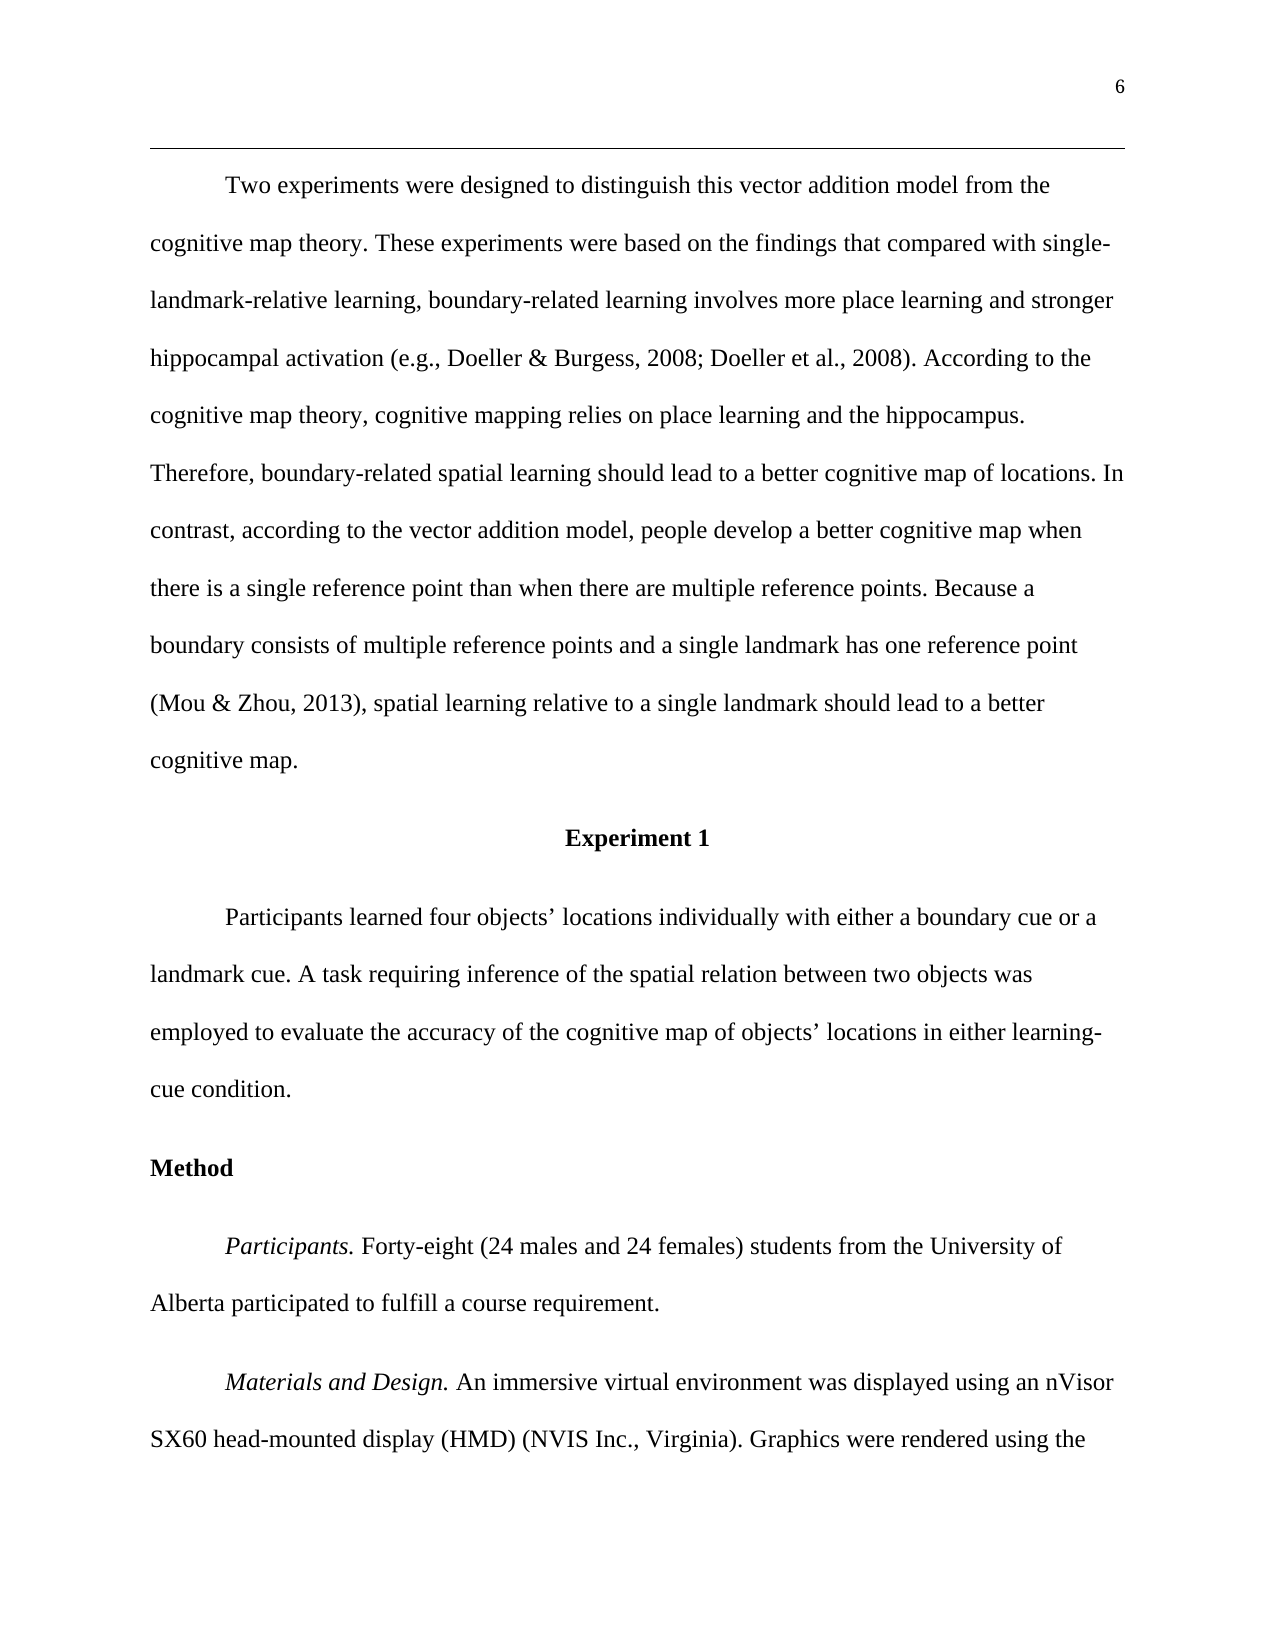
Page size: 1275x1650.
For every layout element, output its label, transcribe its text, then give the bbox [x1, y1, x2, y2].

text Two experiments were designed to distinguish this vector addition model from the cognitive map theory. These experiments were based on the findings that compared with single-landmark-relative learning, boundary-related learning involves more place learning and stronger hippocampal activation (e.g., Doeller & Burgess, 2008; Doeller et al., 2008). According to the cognitive map theory, cognitive mapping relies on place learning and the hippocampus. Therefore, boundary-related spatial learning should lead to a better cognitive map of locations. In contrast, according to the vector addition model, people develop a better cognitive map when there is a single reference point than when there are multiple reference points. Because a boundary consists of multiple reference points and a single landmark has one reference point (Mou & Zhou, 2013), spatial learning relative to a single landmark should lead to a better cognitive map. [150, 170, 1125, 774]
text Participants. Forty-eight (24 males and 24 females) students from the University of Alberta participated to fulfill a course requirement. [150, 1231, 1125, 1317]
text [150, 1367, 1125, 1453]
text Method [150, 1153, 1125, 1181]
text Participants learned four objects’ locations individually with either a boundary cue or a landmark cue. A task requiring inference of the spatial relation between two objects was employed to evaluate the accuracy of the cognitive map of objects’ locations in either learning-cue condition. [150, 902, 1125, 1103]
text Experiment 1 [150, 823, 1125, 852]
